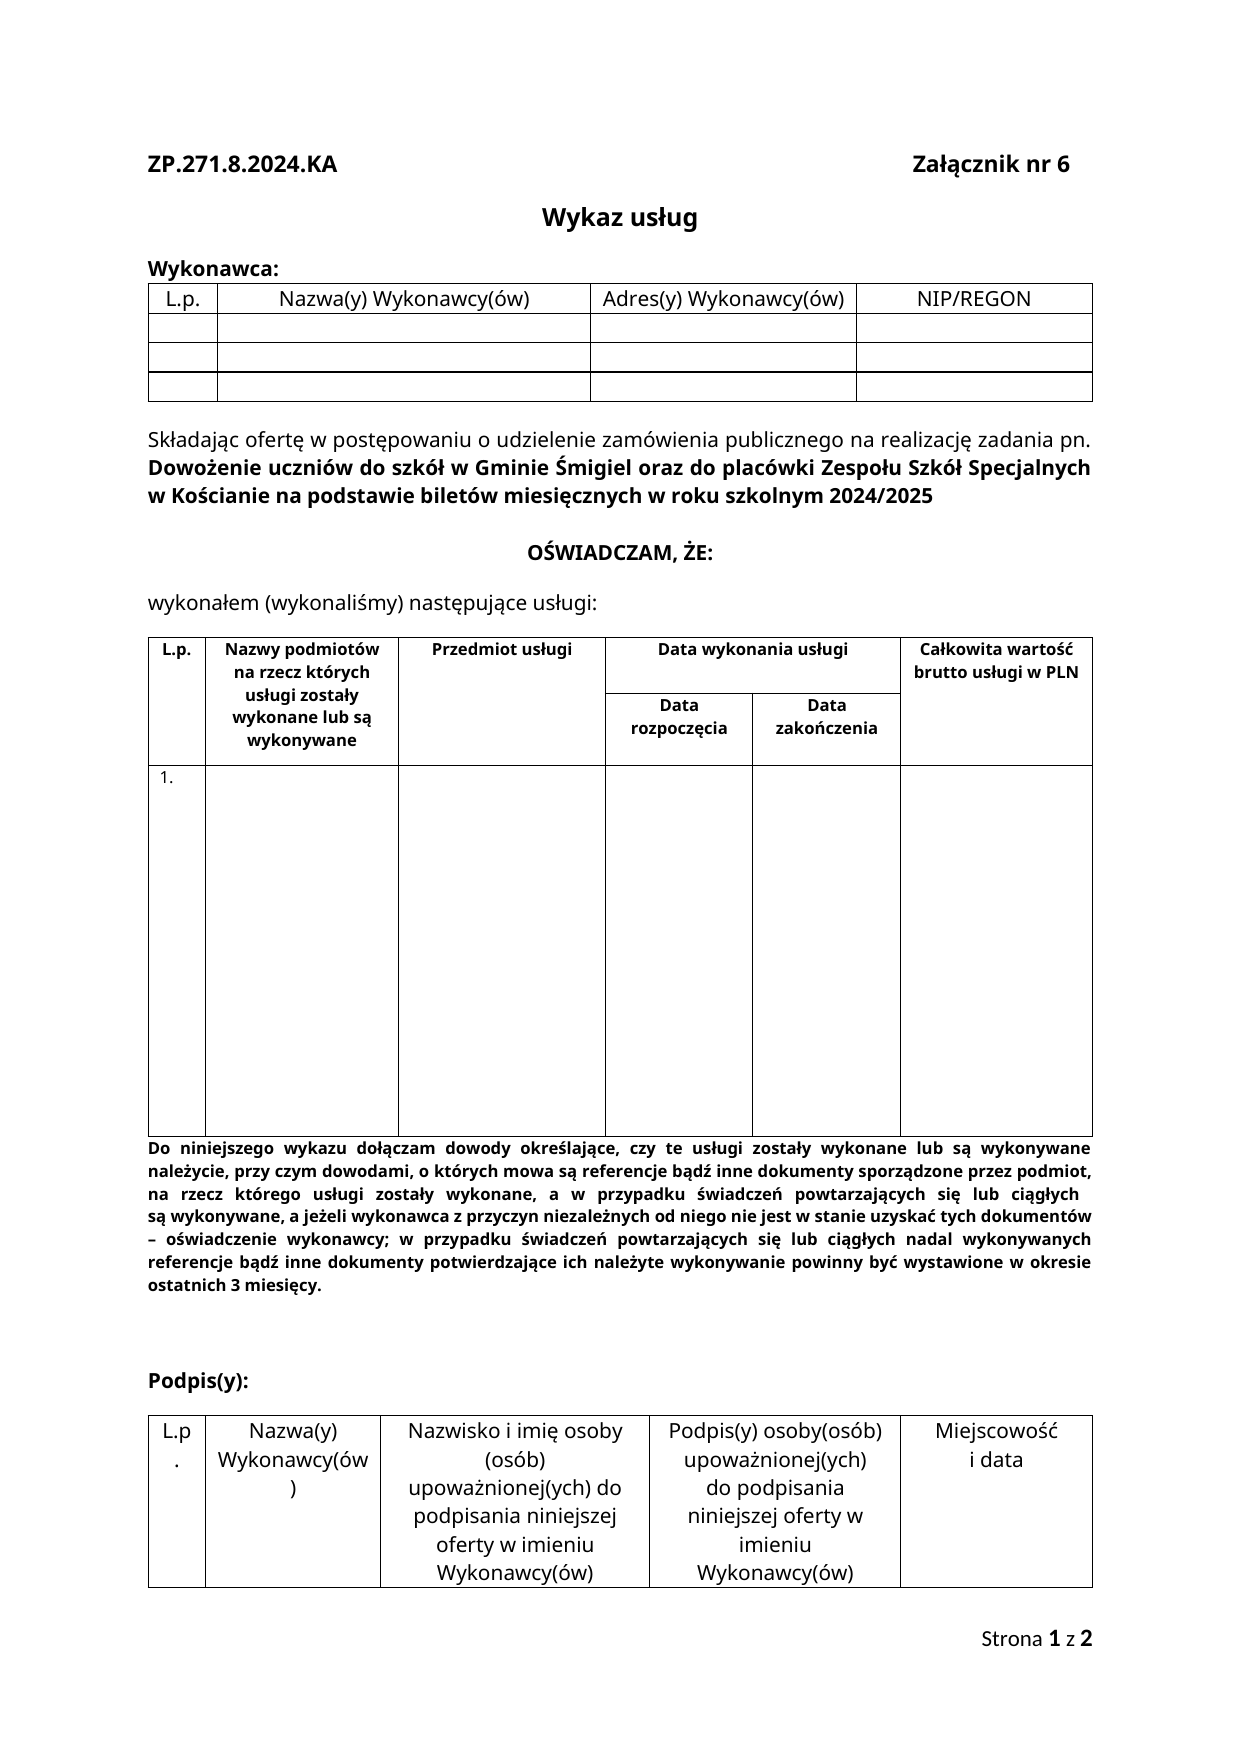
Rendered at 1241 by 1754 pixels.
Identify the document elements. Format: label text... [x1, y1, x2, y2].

table_cell [606, 766, 752, 1136]
table_cell Data zakończenia [753, 694, 900, 765]
text Składając ofertę w postępowaniu o udzielenie zamówienia publicznego na realizację zadania pn. Dowożenie uczniów do szkół w Gminie Śmigiel oraz do placówki Zespołu Szkół Specjalnych w Kościanie na podstawie biletów miesięcznych w roku szkolnym 2024/2025 [148, 425, 1093, 510]
table_header L.p. [149, 1416, 205, 1587]
table_header Podpis(y) osoby(osób) upoważnionej(ych) do podpisania niniejszej oferty w imieniu Wykonawcy(ów) [650, 1416, 900, 1587]
table_header Miejscowość i data [901, 1416, 1092, 1587]
table_cell [901, 766, 1092, 1136]
table_header L.p. [149, 284, 217, 312]
text Do niniejszego wykazu dołączam dowody określające, czy te usługi zostały wykonane lub są wykonywane należycie, przy czym dowodami, o których mowa są referencje bądź inne dokumenty sporządzone przez podmiot, na rzecz którego usługi zostały wykonane, a w przypadku świadczeń powtarzających się lub ciągłych są wykonywane, a jeżeli wykonawca z przyczyn niezależnych od niego nie jest w stanie uzyskać tych dokumentów – oświadczenie wykonawcy; w przypadku świadczeń powtarzających się lub ciągłych nadal wykonywanych referencje bądź inne dokumenty potwierdzające ich należyte wykonywanie powinny być wystawione w okresie ostatnich 3 miesięcy. [148, 1137, 1093, 1296]
table_cell [591, 314, 856, 342]
text Podpis(y): [148, 1366, 1093, 1394]
table_cell [149, 343, 217, 371]
table_cell [591, 373, 856, 401]
table_cell [206, 766, 398, 1136]
table_header Nazwa(y) Wykonawcy(ów) [218, 284, 590, 312]
table_cell 1. [149, 766, 205, 1136]
table_cell [218, 373, 590, 401]
table_header Nazwy podmiotów na rzecz których usługi zostały wykonane lub są wykonywane [206, 638, 398, 765]
table_header L.p. [149, 638, 205, 765]
table_header Nazwa(y) Wykonawcy(ów) [206, 1416, 380, 1587]
text wykonałem (wykonaliśmy) następujące usługi: [148, 588, 1093, 616]
table_header NIP/REGON [857, 284, 1092, 312]
text OŚWIADCZAM, ŻE: [148, 538, 1093, 567]
table_cell [218, 343, 590, 371]
table_cell [149, 373, 217, 401]
text Wykaz usług [148, 200, 1093, 234]
table_header Przedmiot usługi [399, 638, 605, 765]
table_cell [753, 766, 900, 1136]
text ZP.271.8.2024.KA Załącznik nr 6 [148, 148, 1093, 179]
table_cell [857, 314, 1092, 342]
table_cell [218, 314, 590, 342]
table_cell [857, 373, 1092, 401]
table_cell [857, 343, 1092, 371]
table_header Data wykonania usługi [606, 638, 900, 692]
text Wykonawca: [148, 254, 1093, 283]
table_header Adres(y) Wykonawcy(ów) [591, 284, 856, 312]
table_header Całkowita wartość brutto usługi w PLN [901, 638, 1092, 765]
table_header Nazwisko i imię osoby (osób) upoważnionej(ych) do podpisania niniejszej oferty w imieniu Wykonawcy(ów) [381, 1416, 649, 1587]
table_cell [399, 766, 605, 1136]
table_cell [149, 314, 217, 342]
table_cell [591, 343, 856, 371]
table_cell Data rozpoczęcia [606, 694, 752, 765]
